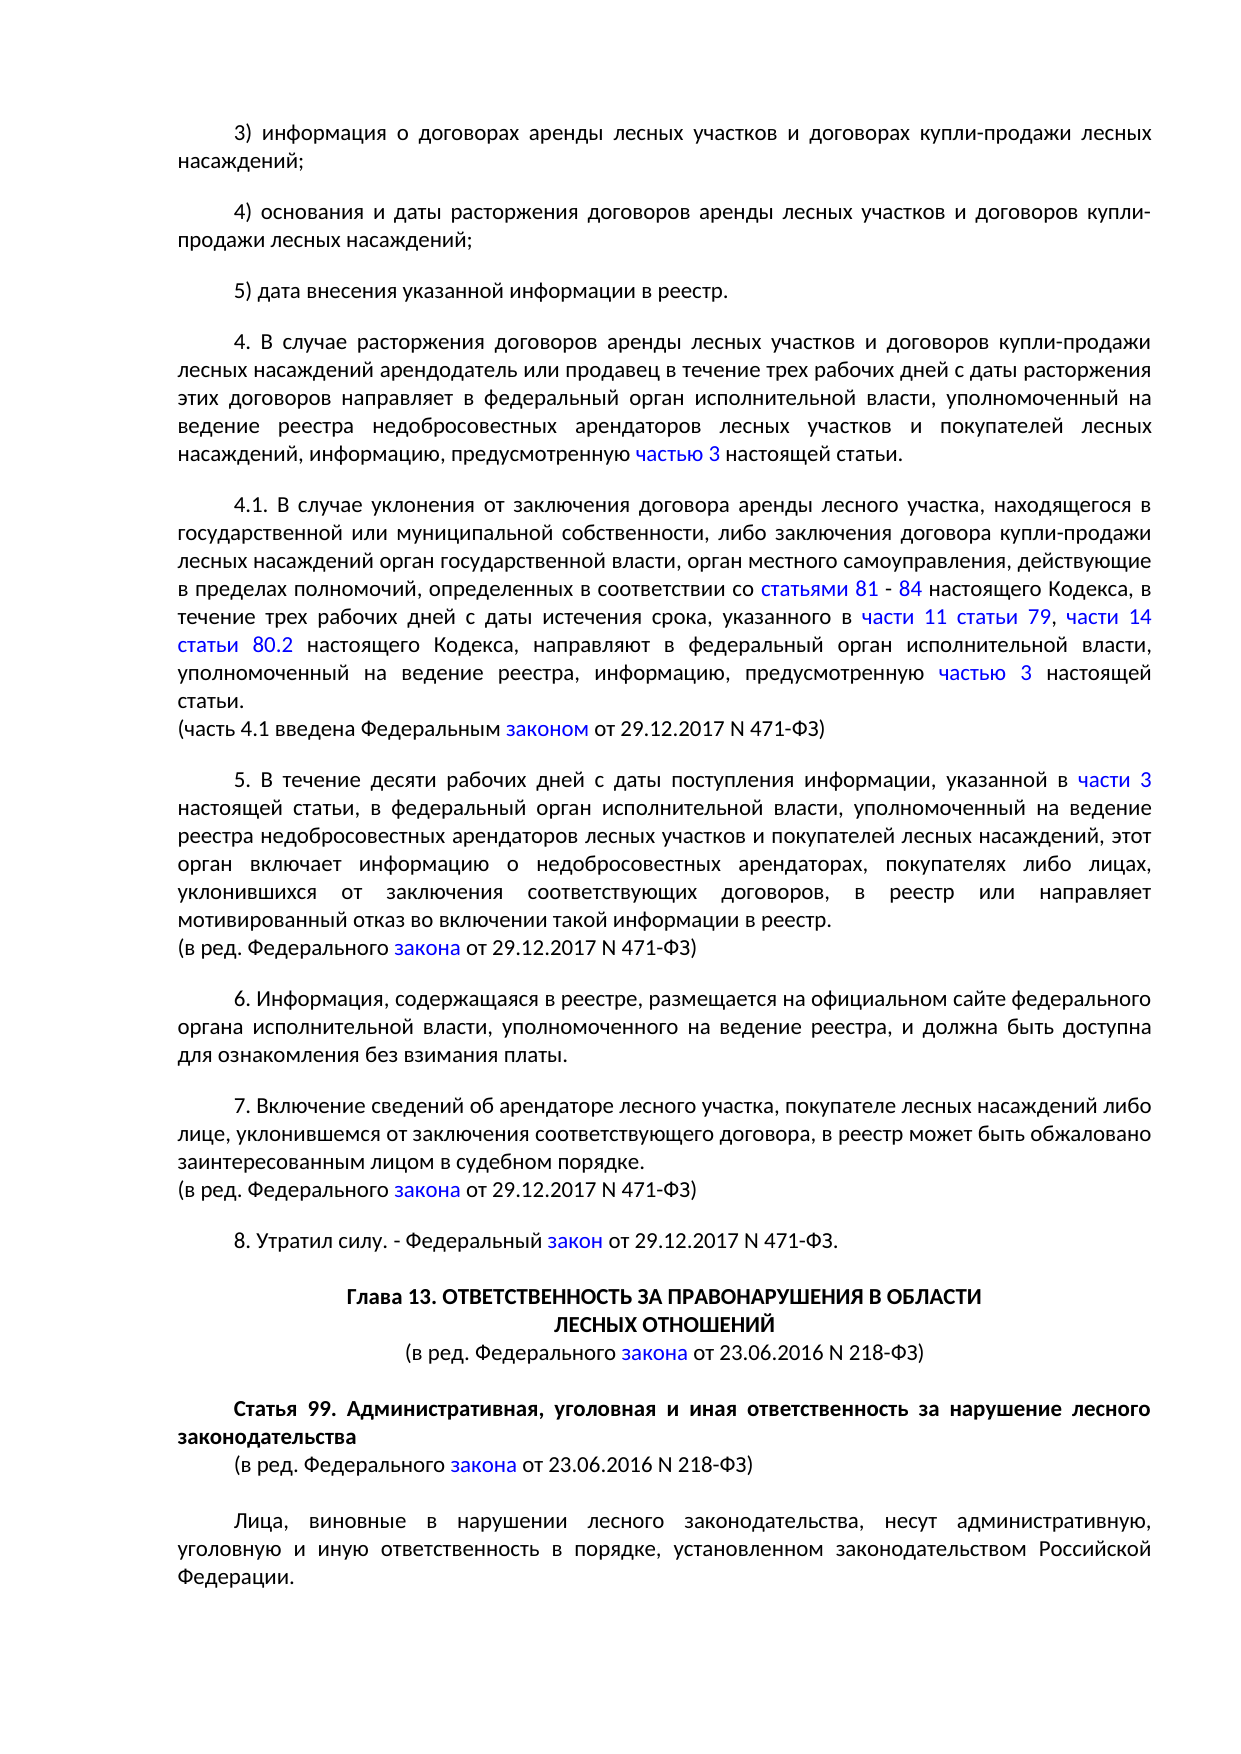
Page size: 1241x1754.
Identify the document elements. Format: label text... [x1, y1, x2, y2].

text 8. Утратил силу. - Федеральный закон от 29.12.2017 N 471-ФЗ. [177, 1226, 1152, 1254]
text (в ред. Федерального закона от 23.06.2016 N 218-ФЗ) [177, 1450, 1152, 1478]
text 3) информация о договорах аренды лесных участков и договорах купли-продажи лесных насаждений; [177, 118, 1152, 174]
text 4) основания и даты расторжения договоров аренды лесных участков и договоров купли-продажи лесных насаждений; [177, 197, 1152, 253]
text 6. Информация, содержащаяся в реестре, размещается на официальном сайте федерального органа исполнительной власти, уполномоченного на ведение реестра, и должна быть доступна для ознакомления без взимания платы. [177, 984, 1152, 1068]
text (часть 4.1 введена Федеральным законом от 29.12.2017 N 471-ФЗ) [177, 714, 1152, 742]
text 7. Включение сведений об арендаторе лесного участка, покупателе лесных насаждений либо лице, уклонившемся от заключения соответствующего договора, в реестр может быть обжаловано заинтересованным лицом в судебном порядке. [177, 1091, 1152, 1175]
text 4. В случае расторжения договоров аренды лесных участков и договоров купли-продажи лесных насаждений арендодатель или продавец в течение трех рабочих дней с даты расторжения этих договоров направляет в федеральный орган исполнительной власти, уполномоченный на ведение реестра недобросовестных арендаторов лесных участков и покупателей лесных насаждений, информацию, предусмотренную частью 3 настоящей статьи. [177, 327, 1152, 467]
text (в ред. Федерального закона от 29.12.2017 N 471-ФЗ) [177, 1175, 1152, 1203]
text 4.1. В случае уклонения от заключения договора аренды лесного участка, находящегося в государственной или муниципальной собственности, либо заключения договора купли-продажи лесных насаждений орган государственной власти, орган местного самоуправления, действующие в пределах полномочий, определенных в соответствии со статьями 81 - 84 настоящего Кодекса, в течение трех рабочих дней с даты истечения срока, указанного в части 11 статьи 79, части 14 статьи 80.2 настоящего Кодекса, направляют в федеральный орган исполнительной власти, уполномоченный на ведение реестра, информацию, предусмотренную частью 3 настоящей статьи. [177, 490, 1152, 714]
text Лица, виновные в нарушении лесного законодательства, несут административную, уголовную и иную ответственность в порядке, установленном законодательством Российской Федерации. [177, 1506, 1152, 1590]
text (в ред. Федерального закона от 23.06.2016 N 218-ФЗ) [177, 1338, 1152, 1366]
title Глава 13. ОТВЕТСТВЕННОСТЬ ЗА ПРАВОНАРУШЕНИЯ В ОБЛАСТИ [177, 1282, 1152, 1310]
title ЛЕСНЫХ ОТНОШЕНИЙ [177, 1310, 1152, 1338]
text (в ред. Федерального закона от 29.12.2017 N 471-ФЗ) [177, 933, 1152, 961]
text 5) дата внесения указанной информации в реестр. [177, 276, 1152, 304]
title Статья 99. Административная, уголовная и иная ответственность за нарушение лесного законодательства [177, 1394, 1152, 1450]
text 5. В течение десяти рабочих дней с даты поступления информации, указанной в части 3 настоящей статьи, в федеральный орган исполнительной власти, уполномоченный на ведение реестра недобросовестных арендаторов лесных участков и покупателей лесных насаждений, этот орган включает информацию о недобросовестных арендаторах, покупателях либо лицах, уклонившихся от заключения соответствующих договоров, в реестр или направляет мотивированный отказ во включении такой информации в реестр. [177, 765, 1152, 933]
